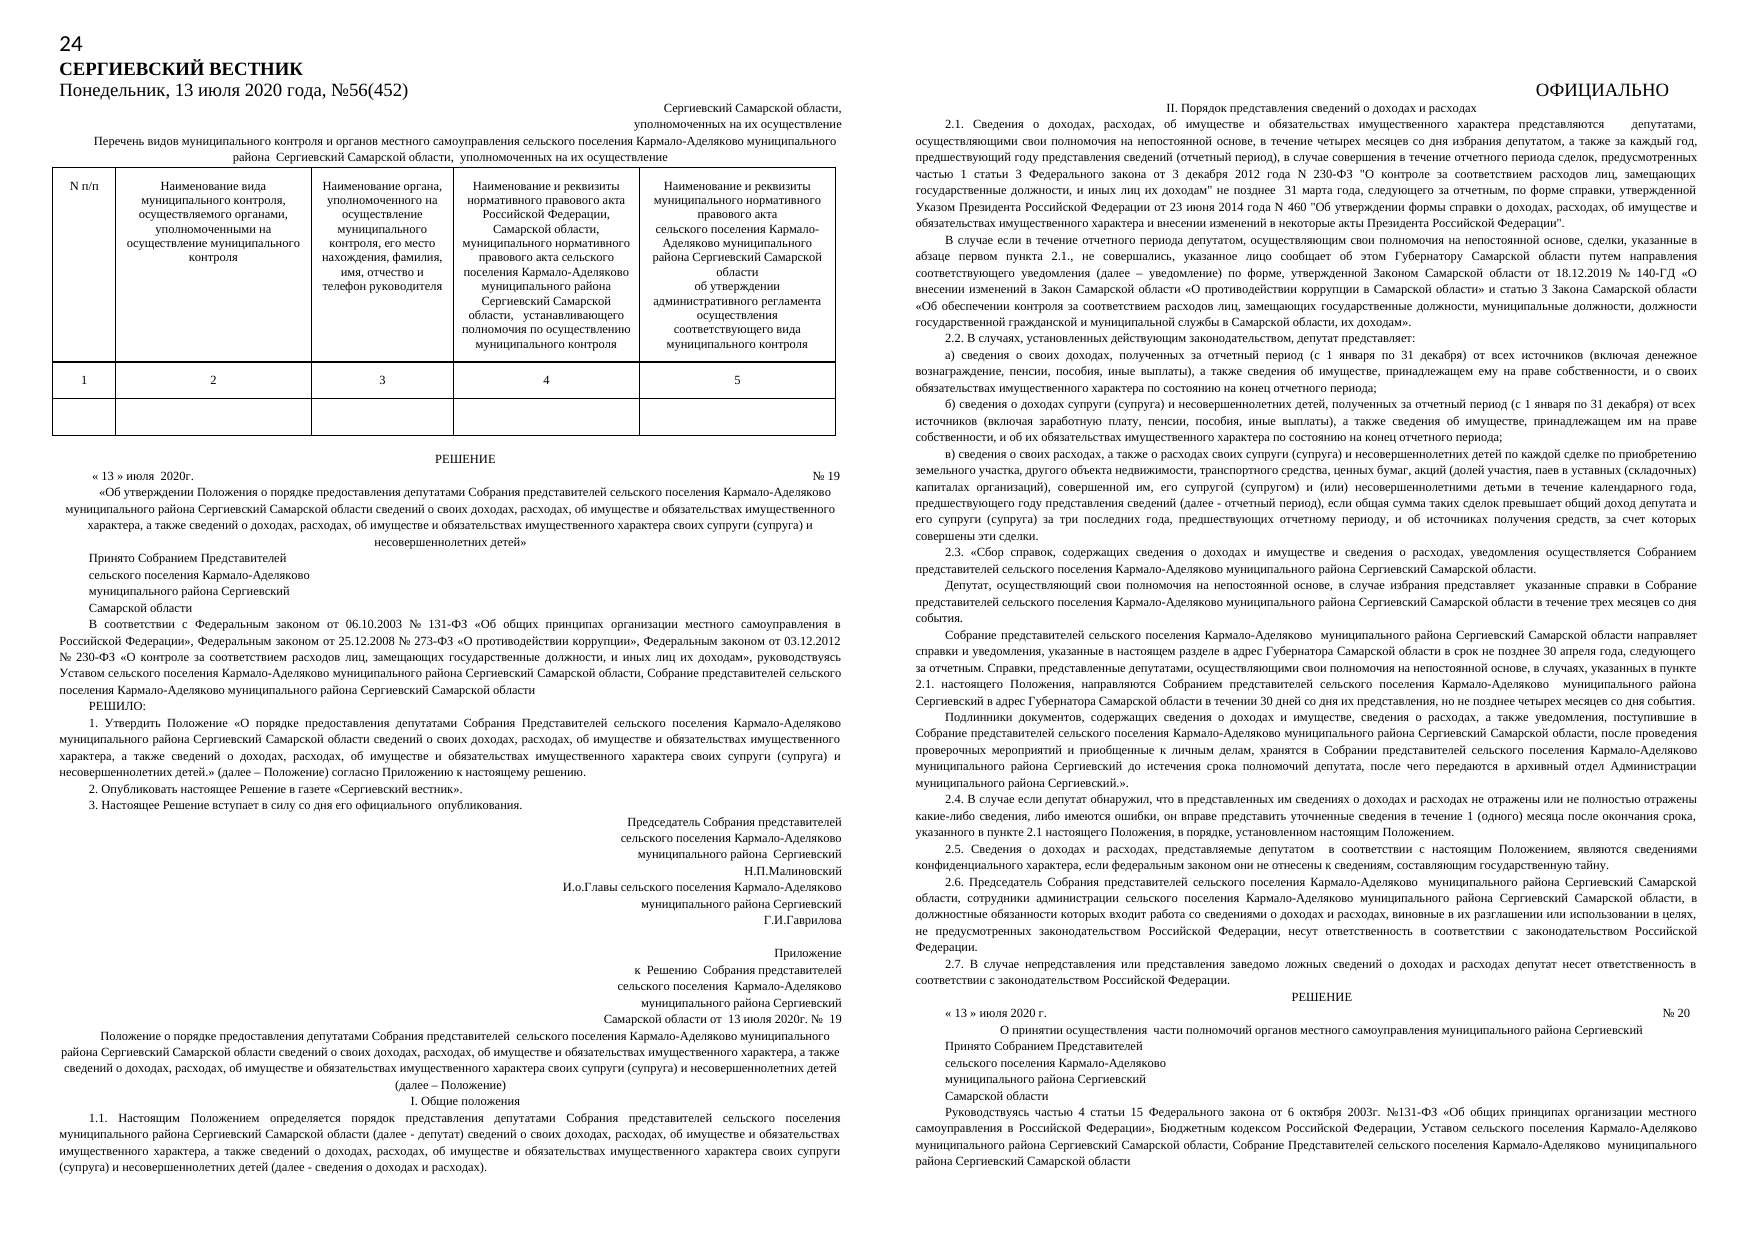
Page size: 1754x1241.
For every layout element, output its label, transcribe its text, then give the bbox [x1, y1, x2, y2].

text Г.И.Гаврилова [59, 913, 842, 927]
text муниципального района Сергиевский [59, 897, 842, 911]
text муниципального района Сергиевский [915, 1072, 1698, 1086]
text Самарской области от 13 июля 2020г. № 19 [59, 1012, 842, 1026]
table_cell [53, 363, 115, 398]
text муниципального района Сергиевский [59, 995, 842, 1010]
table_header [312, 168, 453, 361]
text сельского поселения Кармало-Аделяково [59, 567, 842, 582]
text Принято Собранием Представителей [59, 551, 842, 565]
text « 13 » июля 2020г. № 19 [59, 469, 842, 483]
text Сергиевский Самарской области, [59, 101, 842, 115]
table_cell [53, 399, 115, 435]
text 1.1. Настоящим Положением определяется порядок представления депутатами Собрания представителей сельского поселения муниципального района Сергиевский Самарской области (далее - депутат) сведений о своих доходах, расходах, об имуществе и обязательствах имущественного характера, а также сведений о доходах, расходах, об имуществе и обязательствах имущественного характера своих супруги (супруга) и несовершеннолетних детей (далее - сведения о доходах и расходах). [59, 1111, 842, 1174]
text В соответствии с Федеральным законом от 06.10.2003 № 131-ФЗ «Об общих принципах организации местного самоуправления в Российской Федерации», Федеральным законом от 25.12.2008 № 273-ФЗ «О противодействии коррупции», Федеральным законом от 03.12.2012 № 230-ФЗ «О контроле за соответствием расходов лиц, замещающих государственные должности, и иных лиц их доходам», руководствуясь Уставом сельского поселения Кармало-Аделяково муниципального района Сергиевский Самарской области, Собрание представителей сельского поселения Кармало-Аделяково муниципального района Сергиевский Самарской области [59, 617, 842, 697]
text О принятии осуществления части полномочий органов местного самоуправления муниципального района Сергиевский [915, 1022, 1698, 1037]
text сельского поселения Кармало-Аделяково [59, 979, 842, 993]
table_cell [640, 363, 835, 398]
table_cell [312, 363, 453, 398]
text в) сведения о своих расходах, а также о расходах своих супруги (супруга) и несовершеннолетних детей по каждой сделке по приобретению земельного участка, другого объекта недвижимости, транспортного средства, ценных бумаг, акций (долей участия, паев в уставных (складочных) капиталах организаций), совершенной им, его супругой (супругом) и (или) несовершеннолетними детьми в течение календарного года, предшествующего году представления сведений (далее - отчетный период), если общая сумма таких сделок превышает общий доход депутата и его супруги (супруга) за три последних года, предшествующих отчетному периоду, и об источниках получения средств, за счет которых совершены эти сделки. [915, 446, 1698, 543]
text I. Общие положения [59, 1094, 842, 1108]
text Принято Собранием Представителей [915, 1039, 1698, 1053]
text Перечень видов муниципального контроля и органов местного самоуправления сельского поселения Кармало-Аделяково муниципального района Сергиевский Самарской области, уполномоченных на их осуществление [59, 134, 842, 164]
text II. Порядок представления сведений о доходах и расходах [915, 101, 1698, 115]
text 2.7. В случае непредставления или представления заведомо ложных сведений о доходах и расходах депутат несет ответственность в соответствии с законодательством Российской Федерации. [915, 957, 1698, 987]
text Самарской области [59, 600, 842, 615]
text 1. Утвердить Положение «О порядке предоставления депутатами Собрания Представителей сельского поселения Кармало-Аделяково муниципального района Сергиевский Самарской области сведений о своих доходах, расходах, об имуществе и обязательствах имущественного характера, а также сведений о доходах, расходах, об имуществе и обязательствах имущественного характера своих супруги (супруга) и несовершеннолетних детей.» (далее – Положение) согласно Приложению к настоящему решению. [59, 716, 842, 779]
text сельского поселения Кармало-Аделяково [915, 1055, 1698, 1070]
text 2.5. Сведения о доходах и расходах, представляемые депутатом в соответствии с настоящим Положением, являются сведениями конфиденциального характера, если федеральным законом они не отнесены к сведениям, составляющим государственную тайну. [915, 841, 1698, 872]
text РЕШИЛО: [59, 699, 842, 713]
text «Об утверждении Положения о порядке предоставления депутатами Собрания представителей сельского поселения Кармало-Аделяково муниципального района Сергиевский Самарской области сведений о своих доходах, расходах, об имуществе и обязательствах имущественного характера, а также сведений о доходах, расходах, об имуществе и обязательствах имущественного характера своих супруги (супруга) и несовершеннолетних детей» [59, 485, 842, 549]
text РЕШЕНИЕ [59, 452, 842, 467]
text 2.6. Председатель Собрания представителей сельского поселения Кармало-Аделяково муниципального района Сергиевский Самарской области, сотрудники администрации сельского поселения Кармало-Аделяково муниципального района Сергиевский Самарской области, в должностные обязанности которых входит работа со сведениями о доходах и расходах, виновные в их разглашении или использовании в целях, не предусмотренных законодательством Российской Федерации, несут ответственность в соответствии с законодательством Российской Федерации. [915, 874, 1698, 954]
text сельского поселения Кармало-Аделяково [59, 831, 842, 845]
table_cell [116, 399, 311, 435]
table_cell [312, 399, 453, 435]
text 2.2. В случаях, установленных действующим законодательством, депутат представляет: [915, 331, 1698, 346]
text Подлинники документов, содержащих сведения о доходах и имуществе, сведения о расходах, а также уведомления, поступившие в Собрание представителей сельского поселения Кармало-Аделяково муниципального района Сергиевский Самарской области, после проведения проверочных мероприятий и приобщенные к личным делам, хранятся в Собрании представителей сельского поселения Кармало-Аделяково муниципального района Сергиевский до истечения срока полномочий депутата, после чего передаются в архивный отдел Администрации муниципального района Сергиевский.». [915, 710, 1698, 790]
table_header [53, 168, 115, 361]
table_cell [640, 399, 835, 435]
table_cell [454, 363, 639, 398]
text В случае если в течение отчетного периода депутатом, осуществляющим свои полномочия на непостоянной основе, сделки, указанные в абзаце первом пункта 2.1., не совершались, указанное лицо сообщает об этом Губернатору Самарской области путем направления соответствующего уведомления (далее – уведомление) по форме, утвержденной Законом Самарской области от 18.12.2019 № 140-ГД «О внесении изменений в Закон Самарской области «О противодействии коррупции в Самарской области» и статью 3 Закона Самарской области «Об обеспечении контроля за соответствием расходов лиц, замещающих государственные должности, муниципальные должности, должности государственной гражданской и муниципальной службы в Самарской области, их доходам». [915, 232, 1698, 329]
text 2.4. В случае если депутат обнаружил, что в представленных им сведениях о доходах и расходах не отражены или не полностью отражены какие-либо сведения, либо имеются ошибки, он вправе представить уточненные сведения в течение 1 (одного) месяца после окончания срока, указанного в пункте 2.1 настоящего Положения, в порядке, установленном настоящим Положением. [915, 792, 1698, 839]
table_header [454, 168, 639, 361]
text Собрание представителей сельского поселения Кармало-Аделяково муниципального района Сергиевский Самарской области направляет справки и уведомления, указанные в настоящем разделе в адрес Губернатора Самарской области в срок не позднее 30 апреля года, следующего за отчетным. Справки, представленные депутатами, осуществляющими свои полномочия на непостоянной основе, в случаях, указанных в пункте 2.1. настоящего Положения, направляются Собранием представителей сельского поселения Кармало-Аделяково муниципального района Сергиевский в адрес Губернатора Самарской области в течении 30 дней со дня их представления, но не позднее четырех месяцев со дня события. [915, 627, 1698, 708]
text Н.П.Малиновский [59, 864, 842, 878]
text 2. Опубликовать настоящее Решение в газете «Сергиевский вестник». [59, 781, 842, 796]
text а) сведения о своих доходах, полученных за отчетный период (с 1 января по 31 декабря) от всех источников (включая денежное вознаграждение, пенсии, пособия, иные выплаты), а также сведения об имуществе, принадлежащем ему на праве собственности, и о своих обязательствах имущественного характера по состоянию на конец отчетного периода; [915, 348, 1698, 395]
text Депутат, осуществляющий свои полномочия на непостоянной основе, в случае избрания представляет указанные справки в Собрание представителей сельского поселения Кармало-Аделяково муниципального района Сергиевский Самарской области в течение трех месяцев со дня события. [915, 578, 1698, 625]
text Председатель Собрания представителей [59, 814, 842, 829]
text муниципального района Сергиевский [59, 584, 842, 598]
text « 13 » июля 2020 г. № 20 [915, 1006, 1698, 1020]
text РЕШЕНИЕ [915, 989, 1698, 1004]
text к Решению Собрания представителей [59, 962, 842, 977]
text Положение о порядке предоставления депутатами Собрания представителей сельского поселения Кармало-Аделяково муниципального района Сергиевский Самарской области сведений о своих доходах, расходах, об имуществе и обязательствах имущественного характера, а также сведений о доходах, расходах, об имуществе и обязательствах имущественного характера своих супруги (супруга) и несовершеннолетних детей (далее – Положение) [59, 1028, 842, 1092]
text Самарской области [915, 1088, 1698, 1103]
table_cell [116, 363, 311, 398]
text 3. Настоящее Решение вступает в силу со дня его официального опубликования. [59, 798, 842, 812]
text И.о.Главы сельского поселения Кармало-Аделяково [59, 880, 842, 894]
text Руководствуясь частью 4 статьи 15 Федерального закона от 6 октября 2003г. №131-ФЗ «Об общих принципах организации местного самоуправления в Российской Федерации», Бюджетным кодексом Российской Федерации, Уставом сельского поселения Кармало-Аделяково муниципального района Сергиевский Самарской области, Собрание Представителей сельского поселения Кармало-Аделяково муниципального района Сергиевский Самарской области [915, 1105, 1698, 1168]
text Приложение [59, 946, 842, 960]
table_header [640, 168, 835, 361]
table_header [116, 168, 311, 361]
text 2.3. «Сбор справок, содержащих сведения о доходах и имуществе и сведения о расходах, уведомления осуществляется Собранием представителей сельского поселения Кармало-Аделяково муниципального района Сергиевский Самарской области. [915, 545, 1698, 576]
text 2.1. Сведения о доходах, расходах, об имуществе и обязательствах имущественного характера представляются депутатами, осуществляющими свои полномочия на непостоянной основе, в течение четырех месяцев со дня избрания депутатом, а также за каждый год, предшествующий году представления сведений (отчетный период), в случае совершения в течение отчетного периода сделок, предусмотренных частью 1 статьи 3 Федерального закона от 3 декабря 2012 года N 230-ФЗ "О контроле за соответствием расходов лиц, замещающих государственные должности, и иных лиц их доходам" не позднее 31 марта года, следующего за отчетным, по форме справки, утвержденной Указом Президента Российской Федерации от 23 июня 2014 года N 460 "Об утверждении формы справки о доходах, расходах, об имуществе и обязательствах имущественного характера и внесении изменений в некоторые акты Президента Российской Федерации". [915, 117, 1698, 230]
text уполномоченных на их осуществление [59, 117, 842, 132]
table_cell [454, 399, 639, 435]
text б) сведения о доходах супруги (супруга) и несовершеннолетних детей, полученных за отчетный период (с 1 января по 31 декабря) от всех источников (включая заработную плату, пенсии, пособия, иные выплаты), а также сведения об имуществе, принадлежащем им на праве собственности, и об их обязательствах имущественного характера по состоянию на конец отчетного периода; [915, 397, 1698, 444]
text муниципального района Сергиевский [59, 847, 842, 862]
